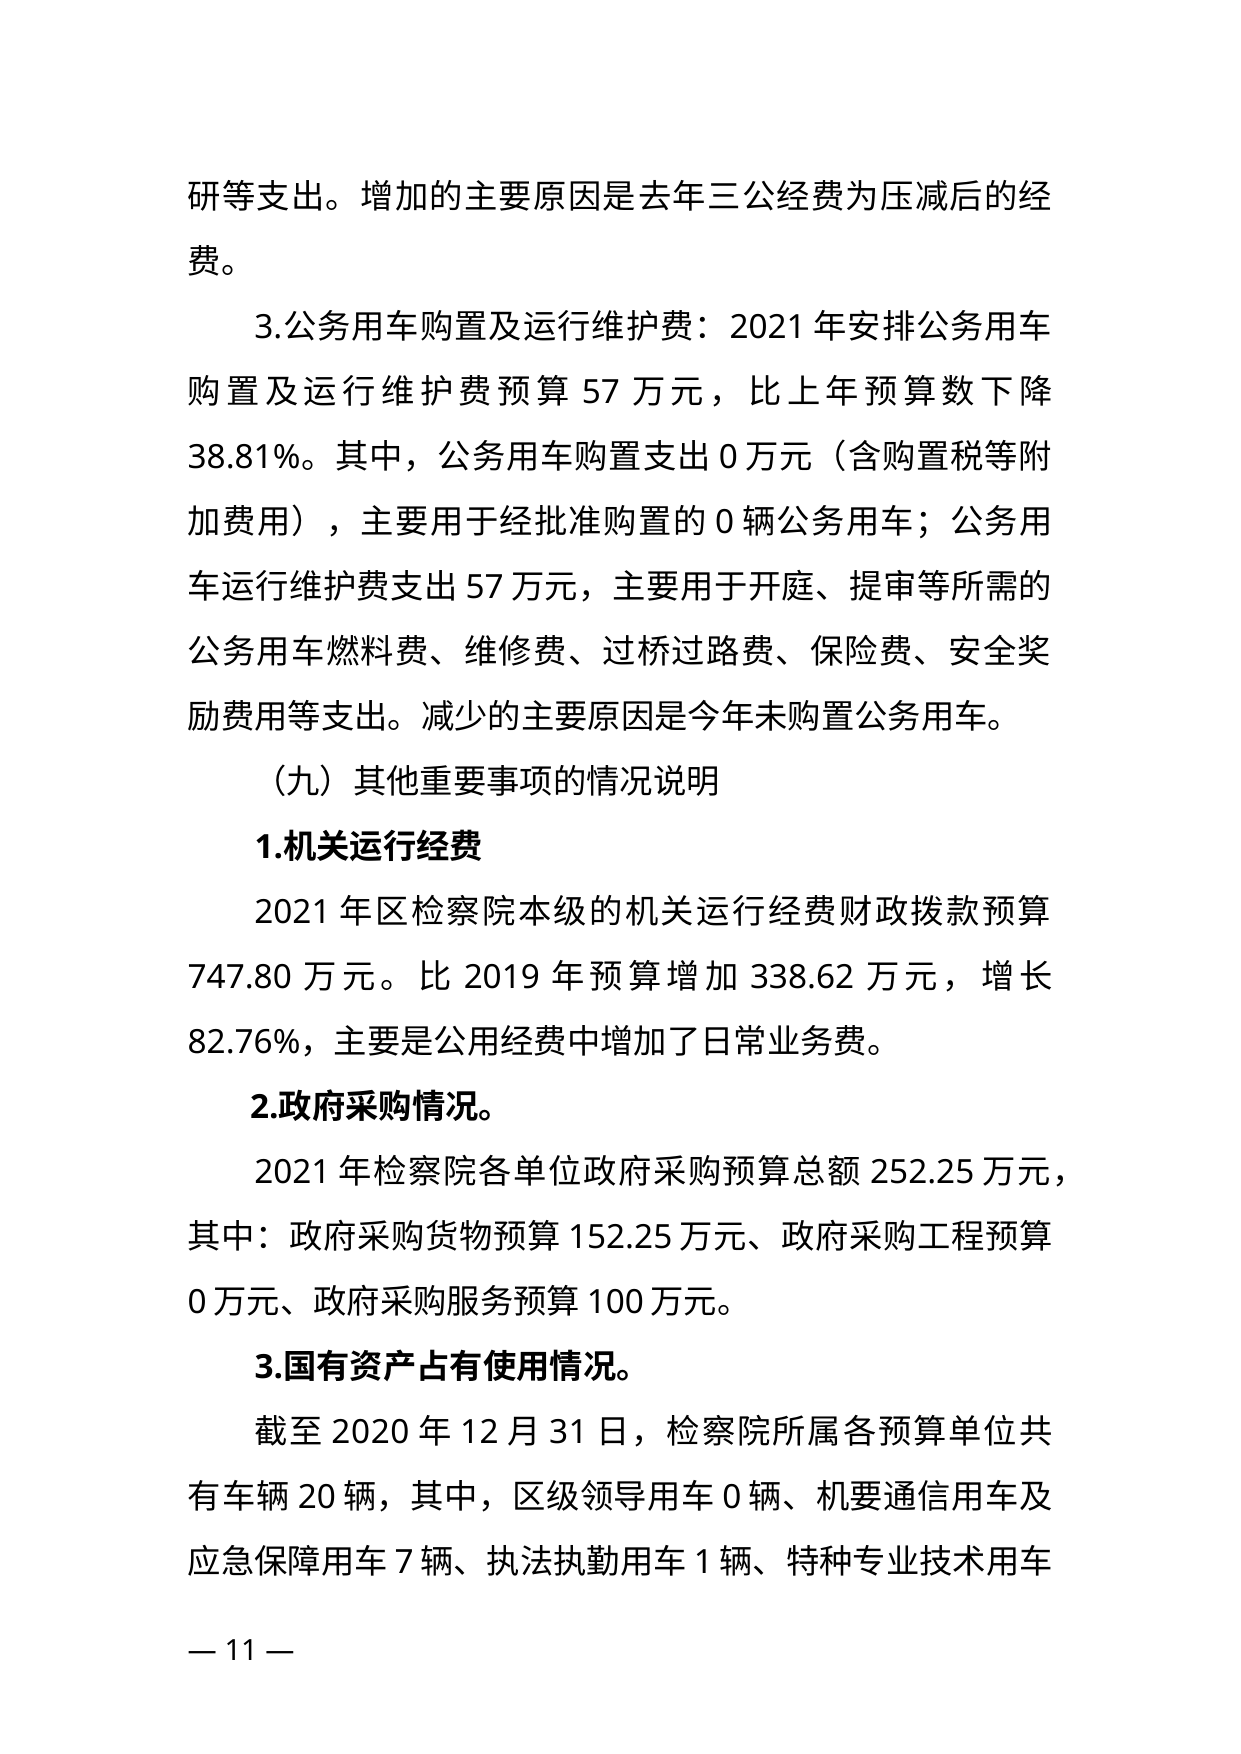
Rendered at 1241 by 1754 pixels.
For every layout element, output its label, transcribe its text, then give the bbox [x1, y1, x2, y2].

text 2021年检察院各单位政府采购预算总额252.25万元，其中：政府采购货物预算152.25万元、政府采购工程预算0万元、政府采购服务预算100万元。 [187, 1137, 1053, 1332]
text 2021年区检察院本级的机关运行经费财政拨款预算747.80万元。比2019年预算增加338.62万元，增长82.76%，主要是公用经费中增加了日常业务费。 [187, 877, 1053, 1072]
text 3.国有资产占有使用情况。 [187, 1332, 1053, 1397]
list 政府采购情况。 [187, 1072, 1053, 1137]
text 3.公务用车购置及运行维护费：2021年安排公务用车购置及运行维护费预算57万元，比上年预算数下降38.81%。其中，公务用车购置支出0万元（含购置税等附加费用），主要用于经批准购置的0辆公务用车；公务用车运行维护费支出57万元，主要用于开庭、提审等所需的公务用车燃料费、维修费、过桥过路费、保险费、安全奖励费用等支出。减少的主要原因是今年未购置公务用车。 [187, 292, 1053, 747]
text （九）其他重要事项的情况说明 [187, 747, 1053, 812]
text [187, 1397, 1053, 1592]
text 1.机关运行经费 [187, 812, 1053, 877]
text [187, 162, 1053, 292]
